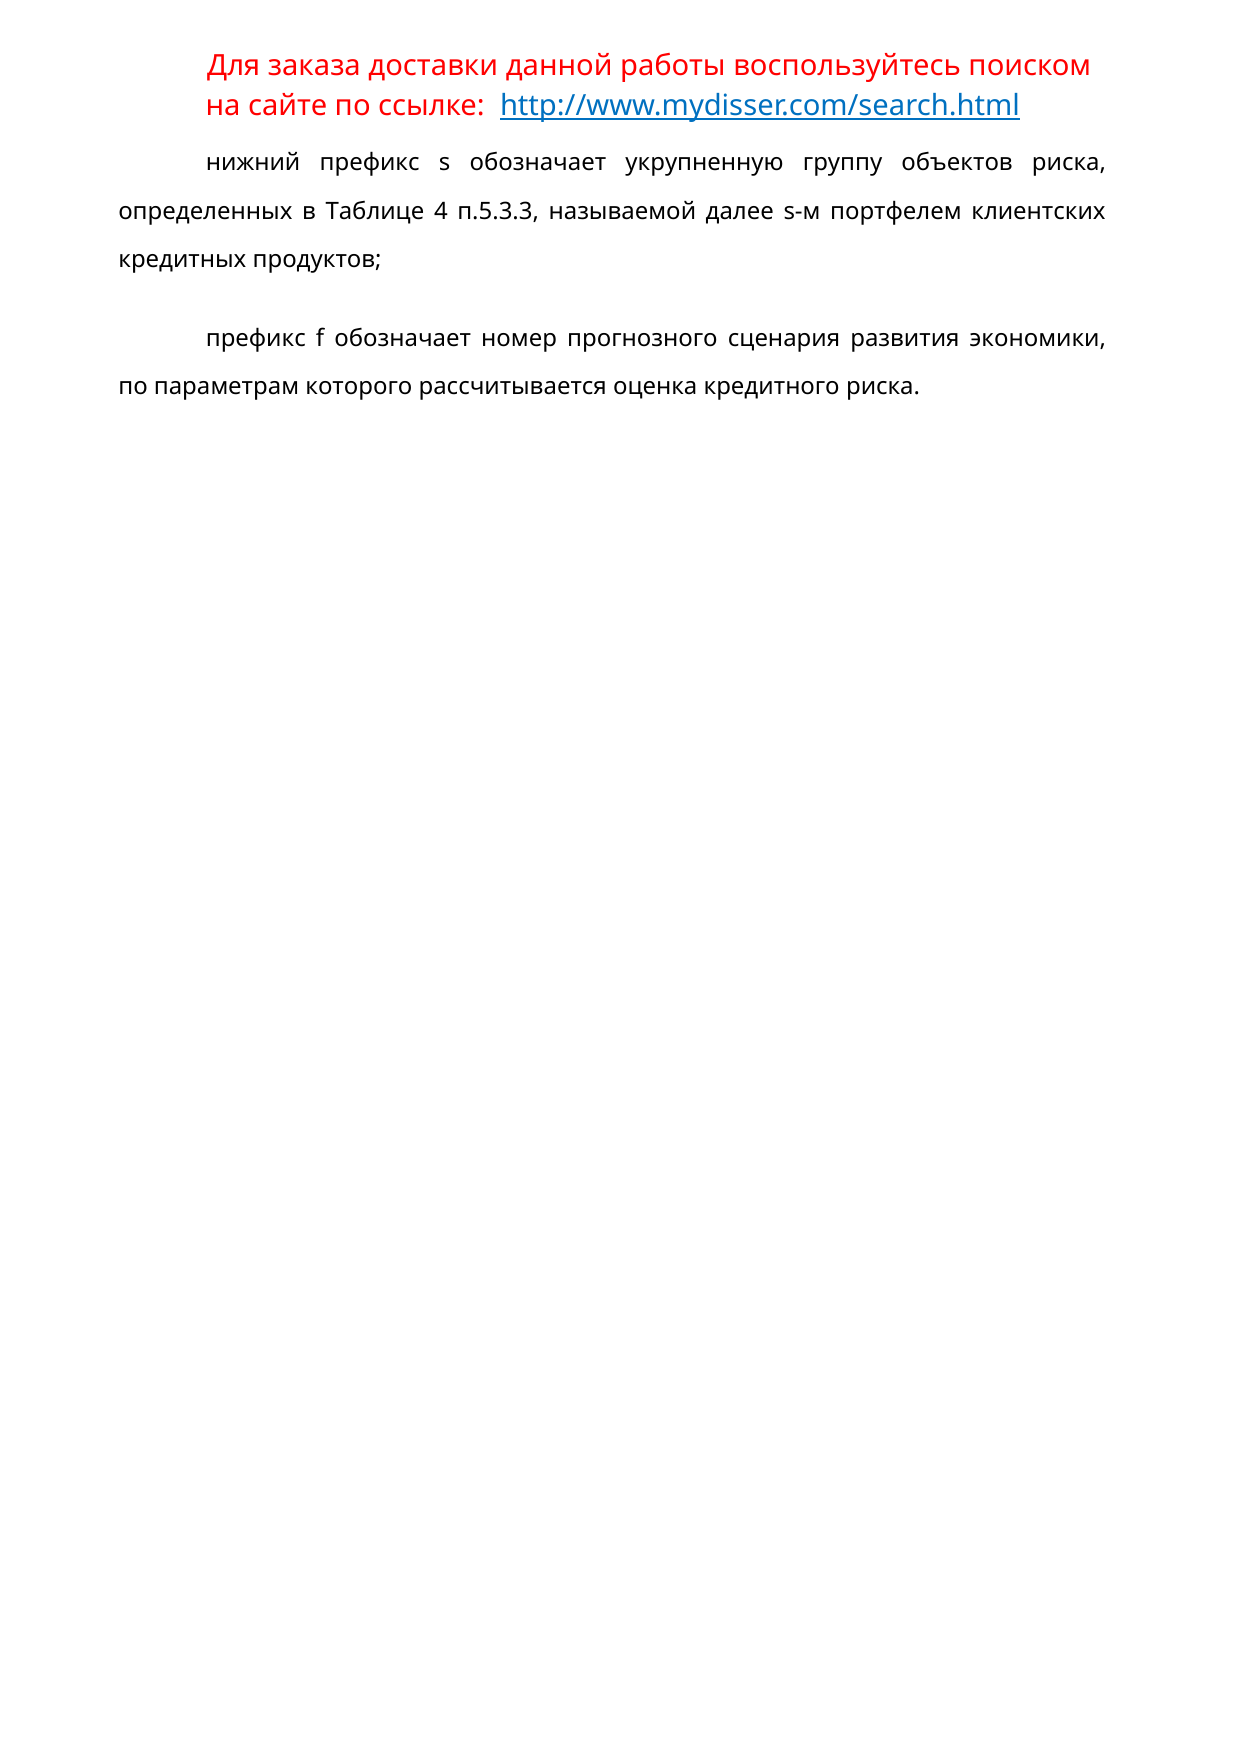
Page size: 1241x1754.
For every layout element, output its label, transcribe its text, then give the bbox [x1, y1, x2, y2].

text нижний префикс s обозначает укрупненную группу объектов риска, определенных в Таблице 4 п.5.3.3, называемой далее s-м портфелем клиентских кредитных продуктов; [118, 144, 1107, 275]
text префикс f обозначает номер прогнозного сценария развития экономики, по параметрам которого рассчитывается оценка кредитного риска. [118, 320, 1107, 402]
